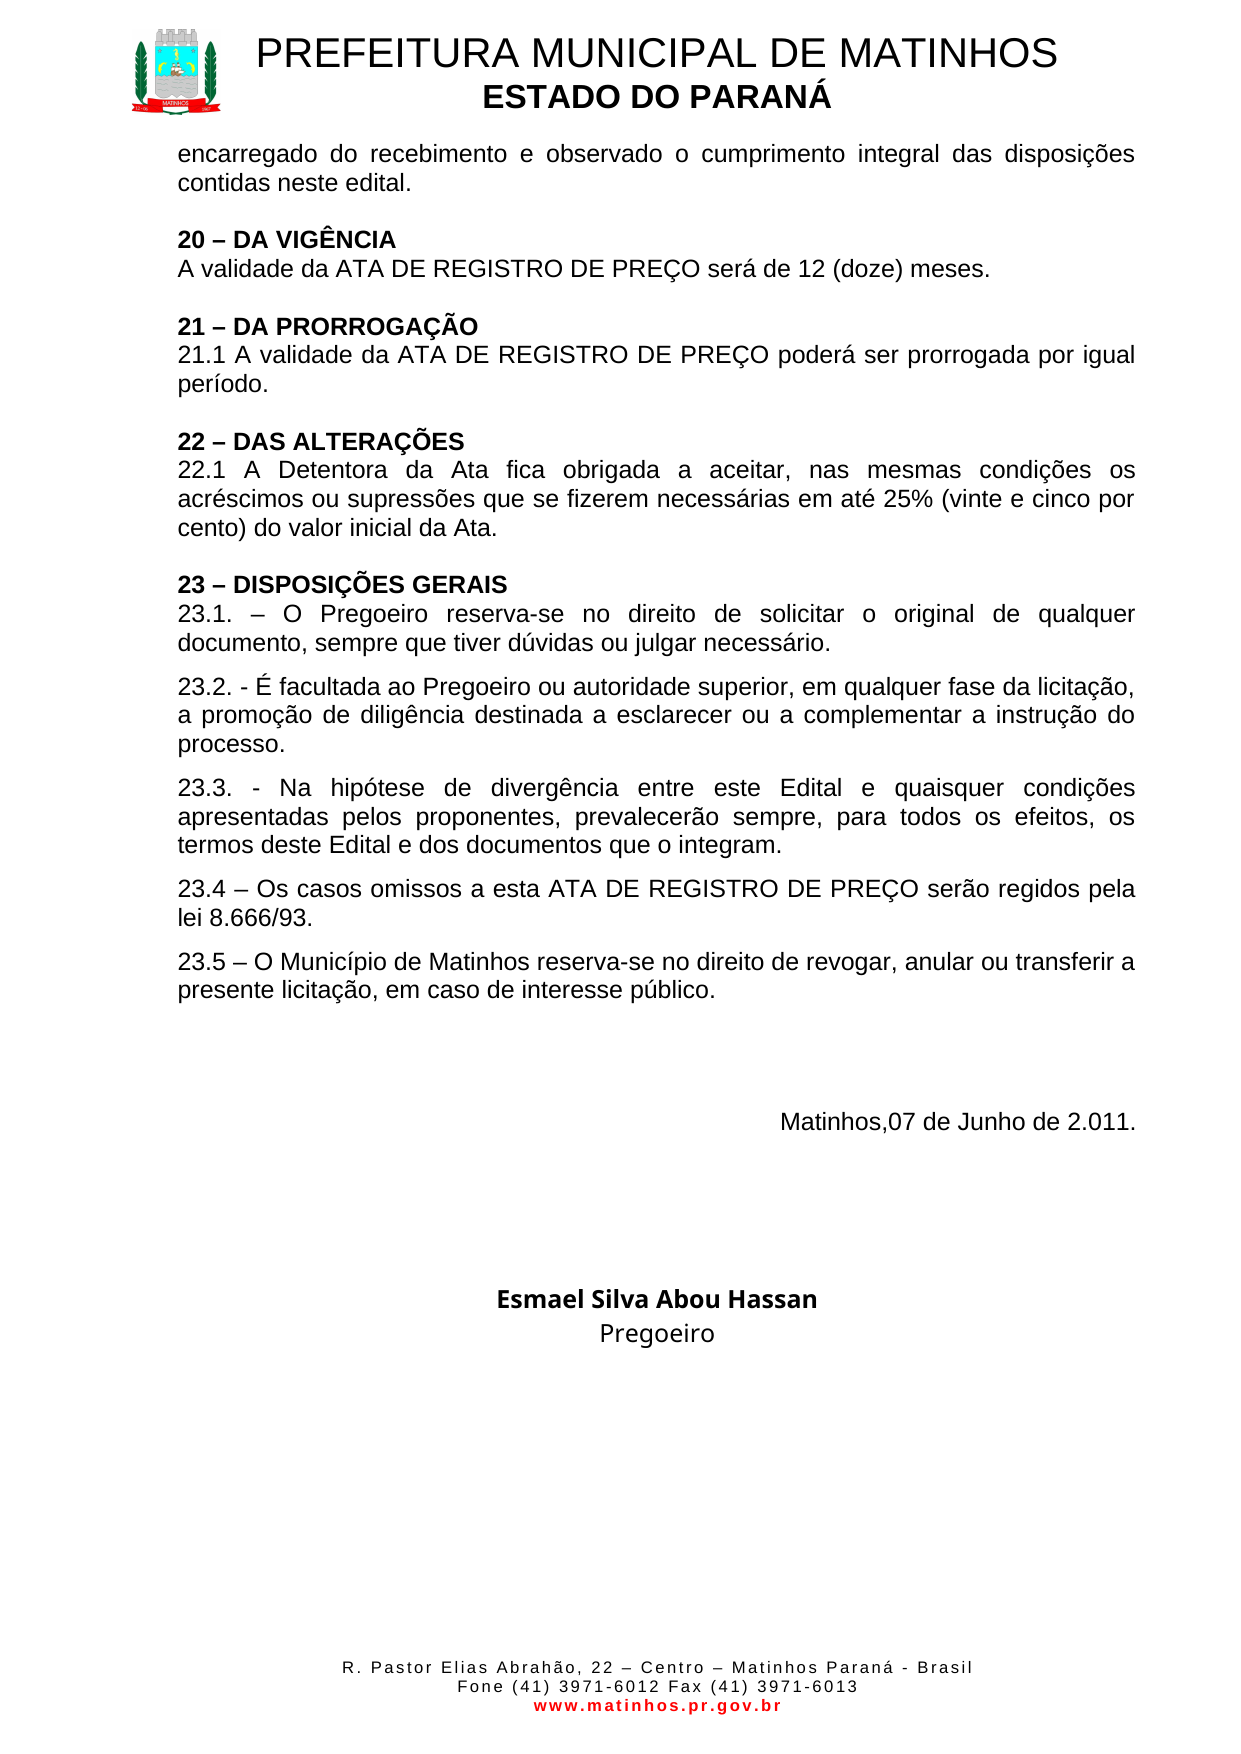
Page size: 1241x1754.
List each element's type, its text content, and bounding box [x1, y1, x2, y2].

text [177, 139, 1137, 197]
text Pregoeiro [177, 1316, 1137, 1350]
text 20 – DA VIGÊNCIA [177, 225, 1137, 254]
text 23.1. – O Pregoeiro reserva-se no direito de solicitar o original de qualquer documento, sempre que tiver dúvidas ou julgar necessário. [177, 599, 1137, 657]
text Matinhos,07 de Junho de 2.011. [177, 1107, 1137, 1135]
text 21.1 A validade da ATA DE REGISTRO DE PREÇO poderá ser prorrogada por igual período. [177, 340, 1137, 398]
text 23.2. - É facultada ao Pregoeiro ou autoridade superior, em qualquer fase da licitação, a promoção de diligência destinada a esclarecer ou a complementar a instrução do processo. [177, 672, 1137, 758]
text Esmael Silva Abou Hassan [177, 1282, 1137, 1316]
text 23.5 – O Município de Matinhos reserva-se no direito de revogar, anular ou transferir a presente licitação, em caso de interesse público. [177, 947, 1137, 1004]
text 23.3. - Na hipótese de divergência entre este Edital e quaisquer condições apresentadas pelos proponentes, prevalecerão sempre, para todos os efeitos, os termos deste Edital e dos documentos que o integram. [177, 773, 1137, 859]
picture [131, 29, 221, 115]
text 22.1 A Detentora da Ata fica obrigada a aceitar, nas mesmas condições os acréscimos ou supressões que se fizerem necessárias em até 25% (vinte e cinco por cento) do valor inicial da Ata. [177, 455, 1137, 542]
text 21 – DA PRORROGAÇÃO [177, 312, 1137, 340]
text 23 – DISPOSIÇÕES GERAIS [177, 570, 1137, 599]
text 23.4 – Os casos omissos a esta ATA DE REGISTRO DE PREÇO serão regidos pela lei 8.666/93. [177, 874, 1137, 932]
text 22 – DAS ALTERAÇÕES [177, 427, 1137, 455]
text A validade da ATA DE REGISTRO DE PREÇO será de 12 (doze) meses. [177, 254, 1137, 283]
